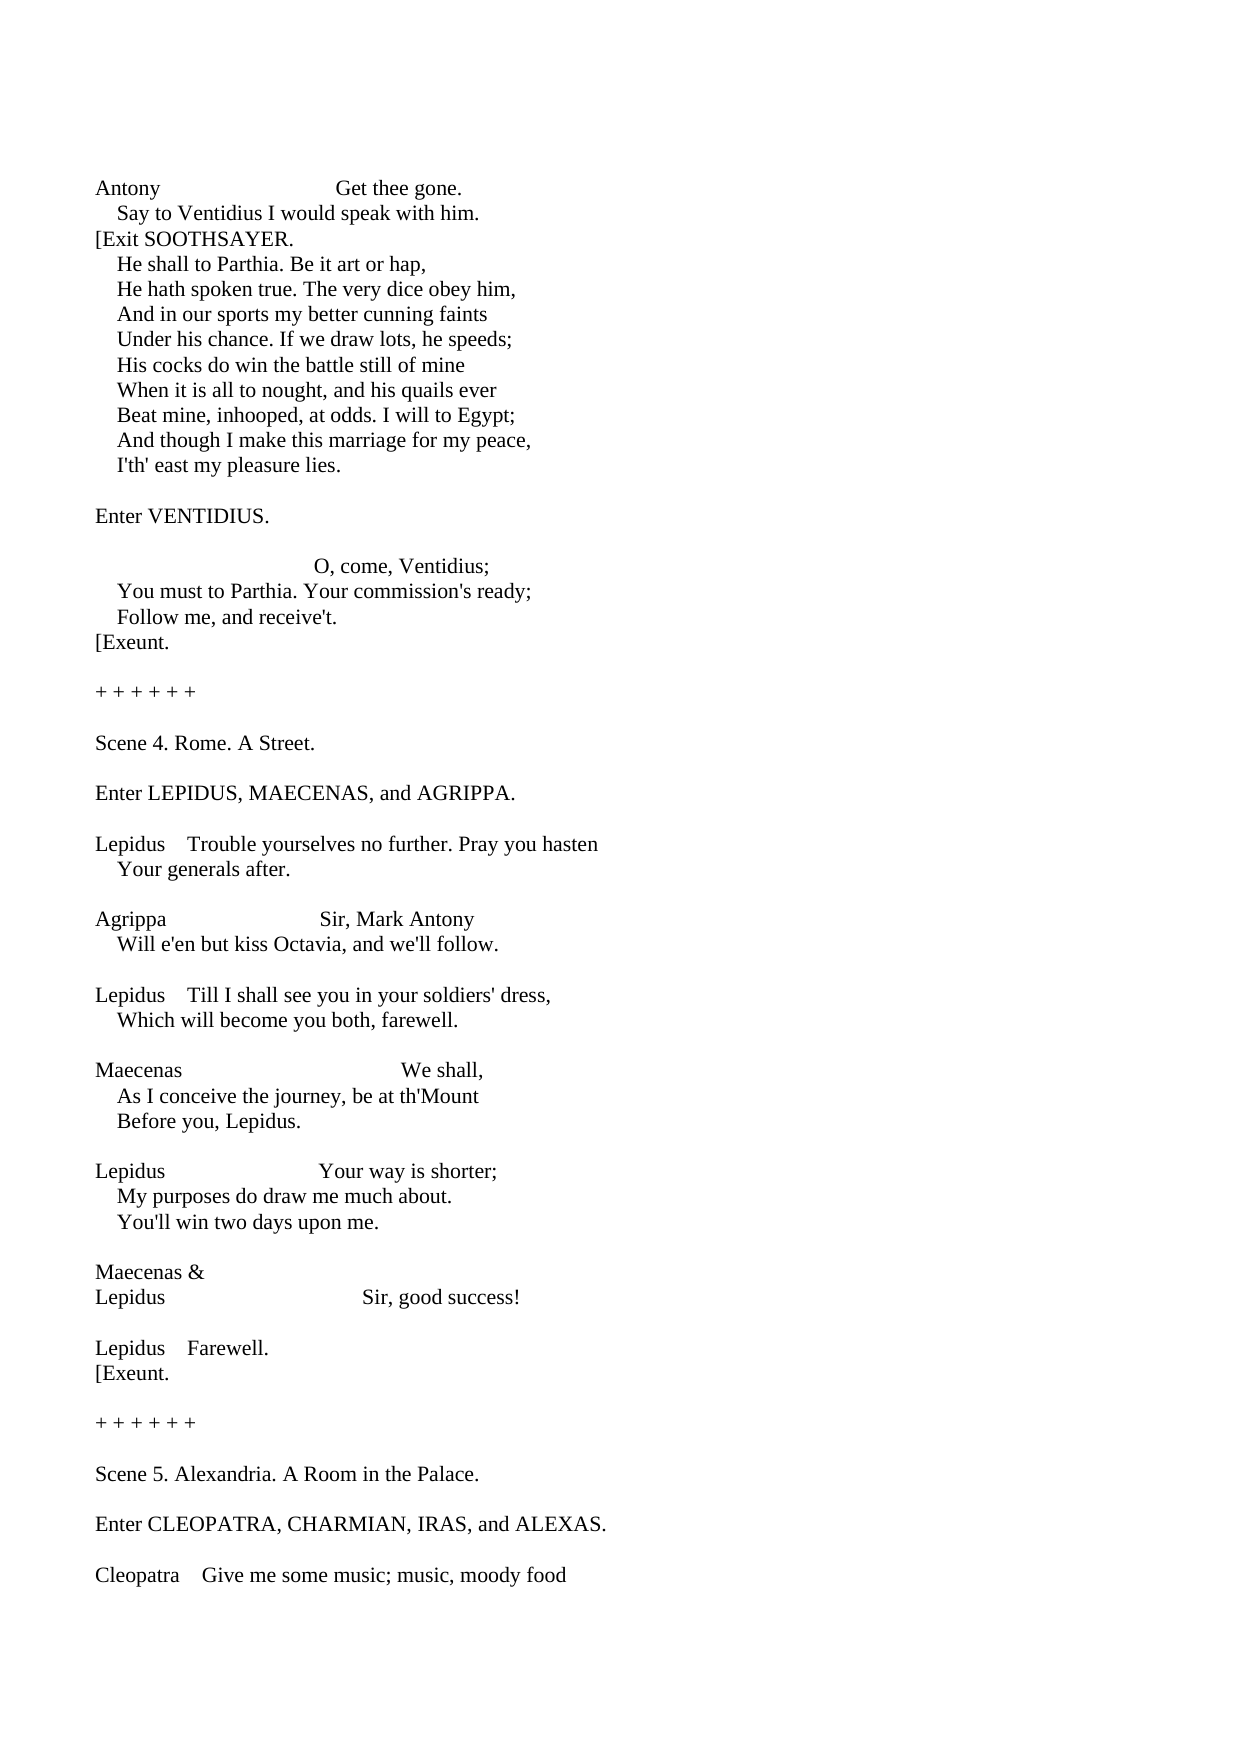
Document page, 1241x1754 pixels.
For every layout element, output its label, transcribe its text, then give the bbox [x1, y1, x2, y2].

text Before you, Lepidus. [95, 1108, 1145, 1133]
text Scene 5. Alexandria. A Room in the Palace. [95, 1461, 1145, 1486]
text My purposes do draw me much about. [95, 1183, 1145, 1209]
text Enter VENTIDIUS. [95, 503, 1145, 528]
text Scene 4. Rome. A Street. [95, 730, 1145, 755]
text Say to Ventidius I would speak with him. [95, 200, 1145, 226]
text Antony Get thee gone. [95, 175, 1145, 200]
text [Exit SOOTHSAYER. [95, 226, 1145, 251]
text Maecenas We shall, [95, 1057, 1145, 1083]
text Enter LEPIDUS, MAECENAS, and AGRIPPA. [95, 780, 1145, 805]
text You must to Parthia. Your commission's ready; [95, 578, 1145, 604]
text Maecenas & [95, 1259, 1145, 1284]
text Enter CLEOPATRA, CHARMIAN, IRAS, and ALEXAS. [95, 1511, 1145, 1536]
text When it is all to nought, and his quails ever [95, 377, 1145, 402]
text Will e'en but kiss Octavia, and we'll follow. [95, 931, 1145, 957]
text And though I make this marriage for my peace, [95, 427, 1145, 452]
text Follow me, and receive't. [95, 604, 1145, 629]
text Lepidus Your way is shorter; [95, 1158, 1145, 1183]
text Agrippa Sir, Mark Antony [95, 906, 1145, 931]
text He hath spoken true. The very dice obey him, [95, 276, 1145, 301]
text I'th' east my pleasure lies. [95, 452, 1145, 478]
text [Exeunt. [95, 1360, 1145, 1385]
text Lepidus Farewell. [95, 1335, 1145, 1360]
text And in our sports my better cunning faints [95, 301, 1145, 326]
text Lepidus Sir, good success! [95, 1284, 1145, 1309]
text Beat mine, inhooped, at odds. I will to Egypt; [95, 402, 1145, 427]
text You'll win two days upon me. [95, 1209, 1145, 1234]
text Your generals after. [95, 856, 1145, 881]
text Cleopatra Give me some music; music, moody food [95, 1562, 1145, 1587]
text As I conceive the journey, be at th'Mount [95, 1083, 1145, 1108]
text O, come, Ventidius; [95, 553, 1145, 578]
text [Exeunt. [95, 629, 1145, 654]
text + + + + + + [95, 679, 1145, 704]
text Lepidus Till I shall see you in your soldiers' dress, [95, 982, 1145, 1007]
text + + + + + + [95, 1410, 1145, 1436]
text He shall to Parthia. Be it art or hap, [95, 251, 1145, 276]
text Which will become you both, farewell. [95, 1007, 1145, 1032]
text Under his chance. If we draw lots, he speeds; [95, 326, 1145, 352]
text Lepidus Trouble yourselves no further. Pray you hasten [95, 831, 1145, 856]
text His cocks do win the battle still of mine [95, 352, 1145, 377]
